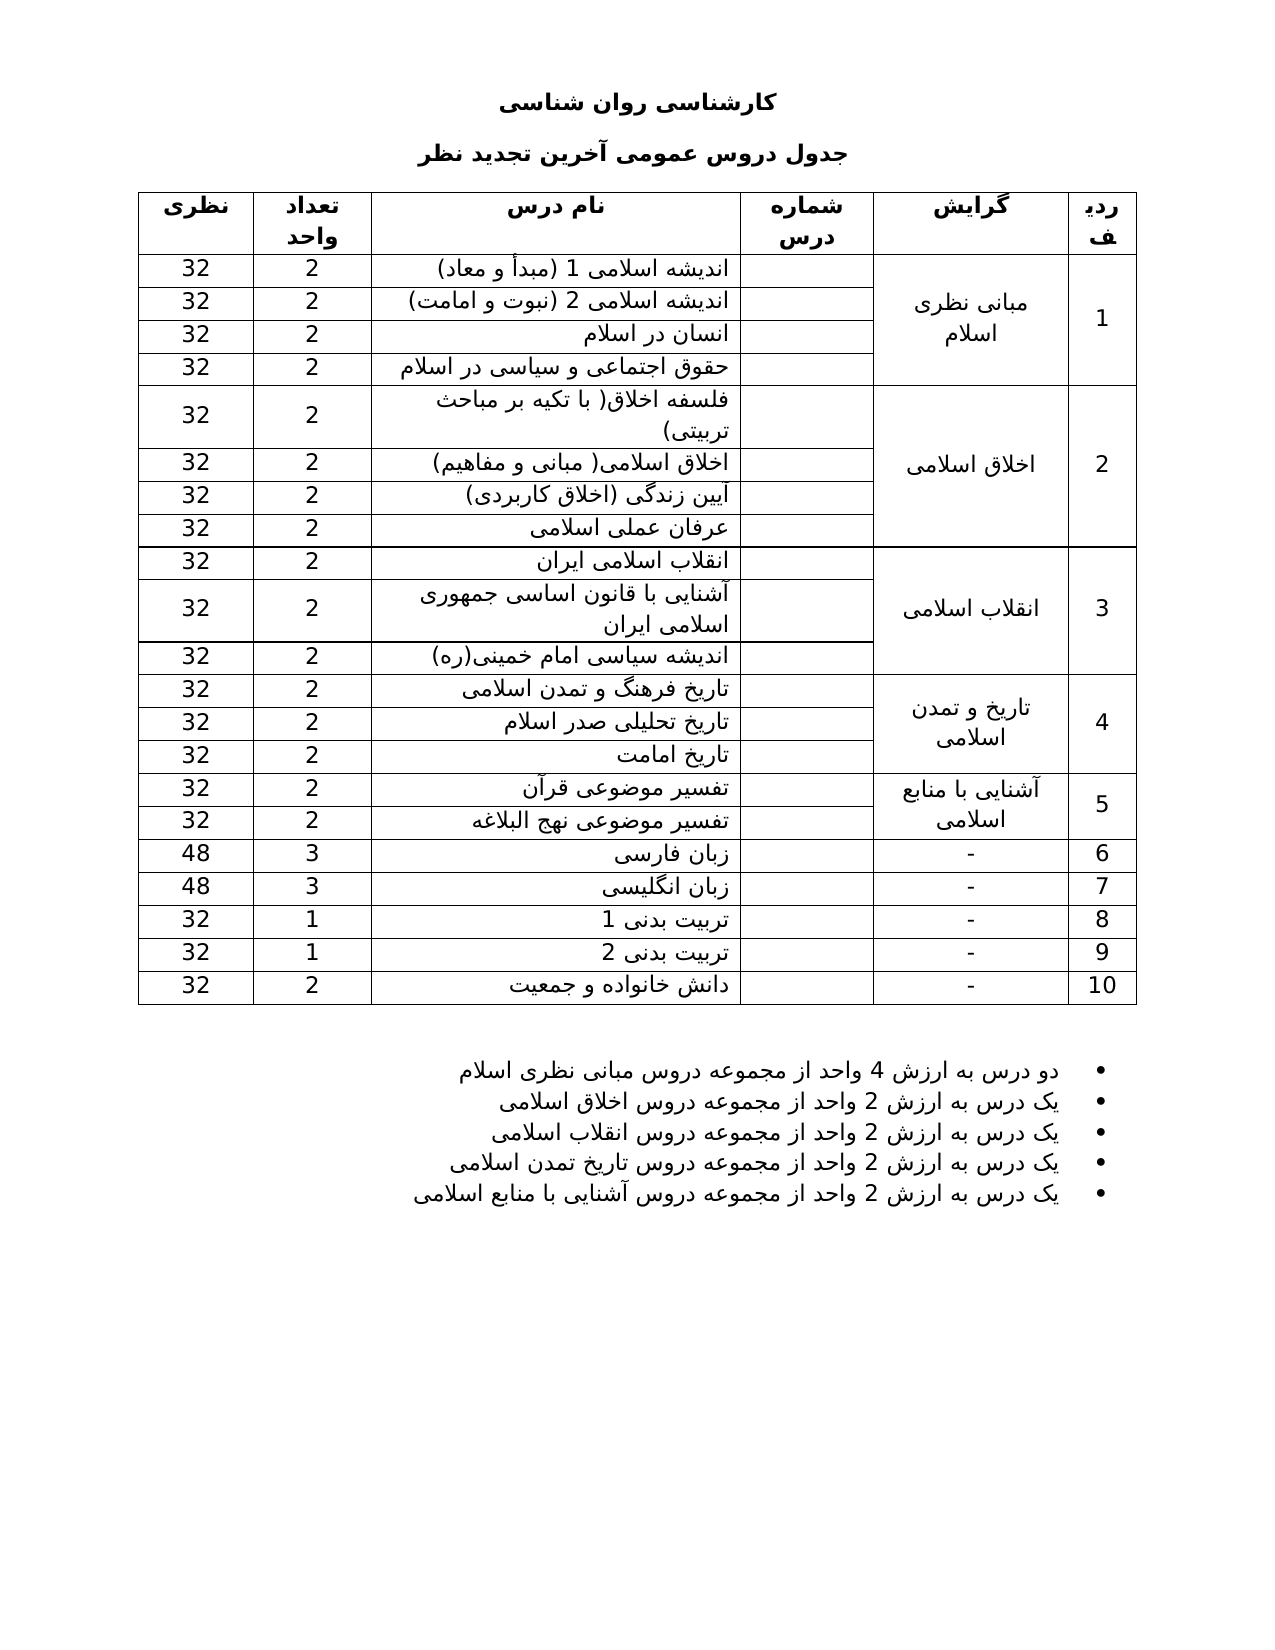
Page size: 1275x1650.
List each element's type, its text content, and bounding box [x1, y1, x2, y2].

table_cell 1 [254, 939, 371, 971]
list یک درس به ارزش 2 واحد از مجموعه دروس آشنایی با منابع اسلامی [150, 1180, 1097, 1207]
table_cell [741, 321, 873, 352]
table_cell 2 [254, 741, 371, 773]
table_cell 32 [139, 708, 253, 740]
list یک درس به ارزش 2 واحد از مجموعه دروس انقلاب اسلامی [150, 1119, 1097, 1146]
list یک درس به ارزش 2 واحد از مجموعه دروس اخلاق اسلامی [150, 1088, 1097, 1115]
table_cell 2 [254, 321, 371, 352]
table_cell 10 [1069, 972, 1136, 1003]
table_cell 2 [254, 255, 371, 287]
table_cell - [874, 972, 1068, 1003]
table_cell 2 [254, 354, 371, 385]
table_cell اندیشه سیاسی امام خمینی(ره) [372, 643, 740, 674]
text کارشناسی روان شناسی [150, 89, 1125, 115]
table_cell 32 [139, 675, 253, 707]
table_cell انسان در اسلام [372, 321, 740, 352]
table_cell [741, 972, 873, 1003]
table_cell 9 [1069, 939, 1136, 971]
table_cell [741, 807, 873, 839]
table_cell 3 [254, 873, 371, 905]
table_cell 2 [254, 386, 371, 448]
table_cell 2 [254, 972, 371, 1003]
table_cell [741, 288, 873, 319]
table_cell 2 [254, 774, 371, 806]
table_cell 32 [139, 741, 253, 773]
table_cell 32 [139, 774, 253, 806]
table_cell - [874, 939, 1068, 971]
table_cell 32 [139, 972, 253, 1003]
table_cell 7 [1069, 873, 1136, 905]
table_header نام درس [372, 193, 740, 254]
table_cell - [874, 873, 1068, 905]
table_cell 32 [139, 386, 253, 448]
table_cell عرفان عملی اسلامی [372, 515, 740, 546]
table_cell 5 [1069, 774, 1136, 839]
table_header ردیف [1069, 193, 1136, 254]
table_cell 32 [139, 449, 253, 481]
table_cell 32 [139, 548, 253, 579]
table_cell [741, 354, 873, 385]
table_cell تاریخ فرهنگ و تمدن اسلامی [372, 675, 740, 707]
table_cell 48 [139, 873, 253, 905]
table_cell اندیشه اسلامی 1 (مبدأ و معاد) [372, 255, 740, 287]
table_cell 32 [139, 939, 253, 971]
table_cell انقلاب اسلامی [874, 548, 1068, 674]
table_cell [741, 255, 873, 287]
table_cell 6 [1069, 840, 1136, 872]
table_cell اندیشه اسلامی 2 (نبوت و امامت) [372, 288, 740, 319]
table_cell [741, 449, 873, 481]
table_cell - [874, 840, 1068, 872]
table_header تعداد واحد [254, 193, 371, 254]
table_cell تاریخ امامت [372, 741, 740, 773]
table_header شماره درس [741, 193, 873, 254]
table_cell 32 [139, 255, 253, 287]
table_cell 2 [254, 675, 371, 707]
table_cell 32 [139, 288, 253, 319]
table_cell [741, 774, 873, 806]
table_cell زبان فارسی [372, 840, 740, 872]
table_cell [741, 906, 873, 938]
table_cell تفسیر موضوعی قرآن [372, 774, 740, 806]
table_cell آشنایی با منابع اسلامی [874, 774, 1068, 839]
table_cell [741, 708, 873, 740]
table_cell 2 [254, 515, 371, 546]
table_cell آشنایی با قانون اساسی جمهوری اسلامی ایران [372, 580, 740, 641]
table_cell 1 [1069, 255, 1136, 385]
table_cell [741, 482, 873, 513]
table_cell اخلاق اسلامی [874, 386, 1068, 546]
table_cell تربیت بدنی 2 [372, 939, 740, 971]
table_header گرایش [874, 193, 1068, 254]
table_cell [741, 386, 873, 448]
table_cell تاریخ و تمدن اسلامی [874, 675, 1068, 773]
table_cell 2 [254, 708, 371, 740]
table_cell [741, 643, 873, 674]
table_cell 2 [1069, 386, 1136, 546]
table_cell 2 [254, 548, 371, 579]
table_cell مبانی نظری اسلام [874, 255, 1068, 385]
table_cell [741, 515, 873, 546]
table_cell تفسیر موضوعی نهج البلاغه [372, 807, 740, 839]
table_cell 3 [254, 840, 371, 872]
table_cell حقوق اجتماعی و سیاسی در اسلام [372, 354, 740, 385]
table_cell [741, 580, 873, 641]
table_cell انقلاب اسلامی ایران [372, 548, 740, 579]
table_cell اخلاق اسلامی( مبانی و مفاهیم) [372, 449, 740, 481]
table_header نظری [139, 193, 253, 254]
table_cell 48 [139, 840, 253, 872]
table_cell 2 [254, 482, 371, 513]
table_cell 32 [139, 580, 253, 641]
table_cell [741, 741, 873, 773]
table_cell 2 [254, 449, 371, 481]
table_cell 2 [254, 288, 371, 319]
table_cell 4 [1069, 675, 1136, 773]
list دو درس به ارزش 4 واحد از مجموعه دروس مبانی نظری اسلام [150, 1058, 1097, 1084]
table_cell [741, 873, 873, 905]
table_cell فلسفه اخلاق( با تکیه بر مباحث تربیتی) [372, 386, 740, 448]
table_cell [741, 840, 873, 872]
table_cell 2 [254, 807, 371, 839]
table_cell 32 [139, 643, 253, 674]
table_cell 3 [1069, 548, 1136, 674]
table_cell 32 [139, 354, 253, 385]
table_cell دانش خانواده و جمعیت [372, 972, 740, 1003]
table_cell [741, 675, 873, 707]
table_cell 32 [139, 807, 253, 839]
table_cell تاریخ تحلیلی صدر اسلام [372, 708, 740, 740]
table_cell [741, 939, 873, 971]
table_cell 32 [139, 906, 253, 938]
table_cell - [874, 906, 1068, 938]
list یک درس به ارزش 2 واحد از مجموعه دروس تاریخ تمدن اسلامی [150, 1149, 1097, 1176]
table_cell 32 [139, 482, 253, 513]
table_cell 8 [1069, 906, 1136, 938]
table_cell تربیت بدنی 1 [372, 906, 740, 938]
table_cell 1 [254, 906, 371, 938]
table_cell 2 [254, 643, 371, 674]
table_cell 2 [254, 580, 371, 641]
table_cell 32 [139, 321, 253, 352]
table_cell 32 [139, 515, 253, 546]
table_cell [741, 548, 873, 579]
table_cell زبان انگلیسی [372, 873, 740, 905]
text جدول دروس عمومی آخرین تجدید نظر [150, 140, 1125, 167]
table_cell آیین زندگی (اخلاق کاربردی) [372, 482, 740, 513]
